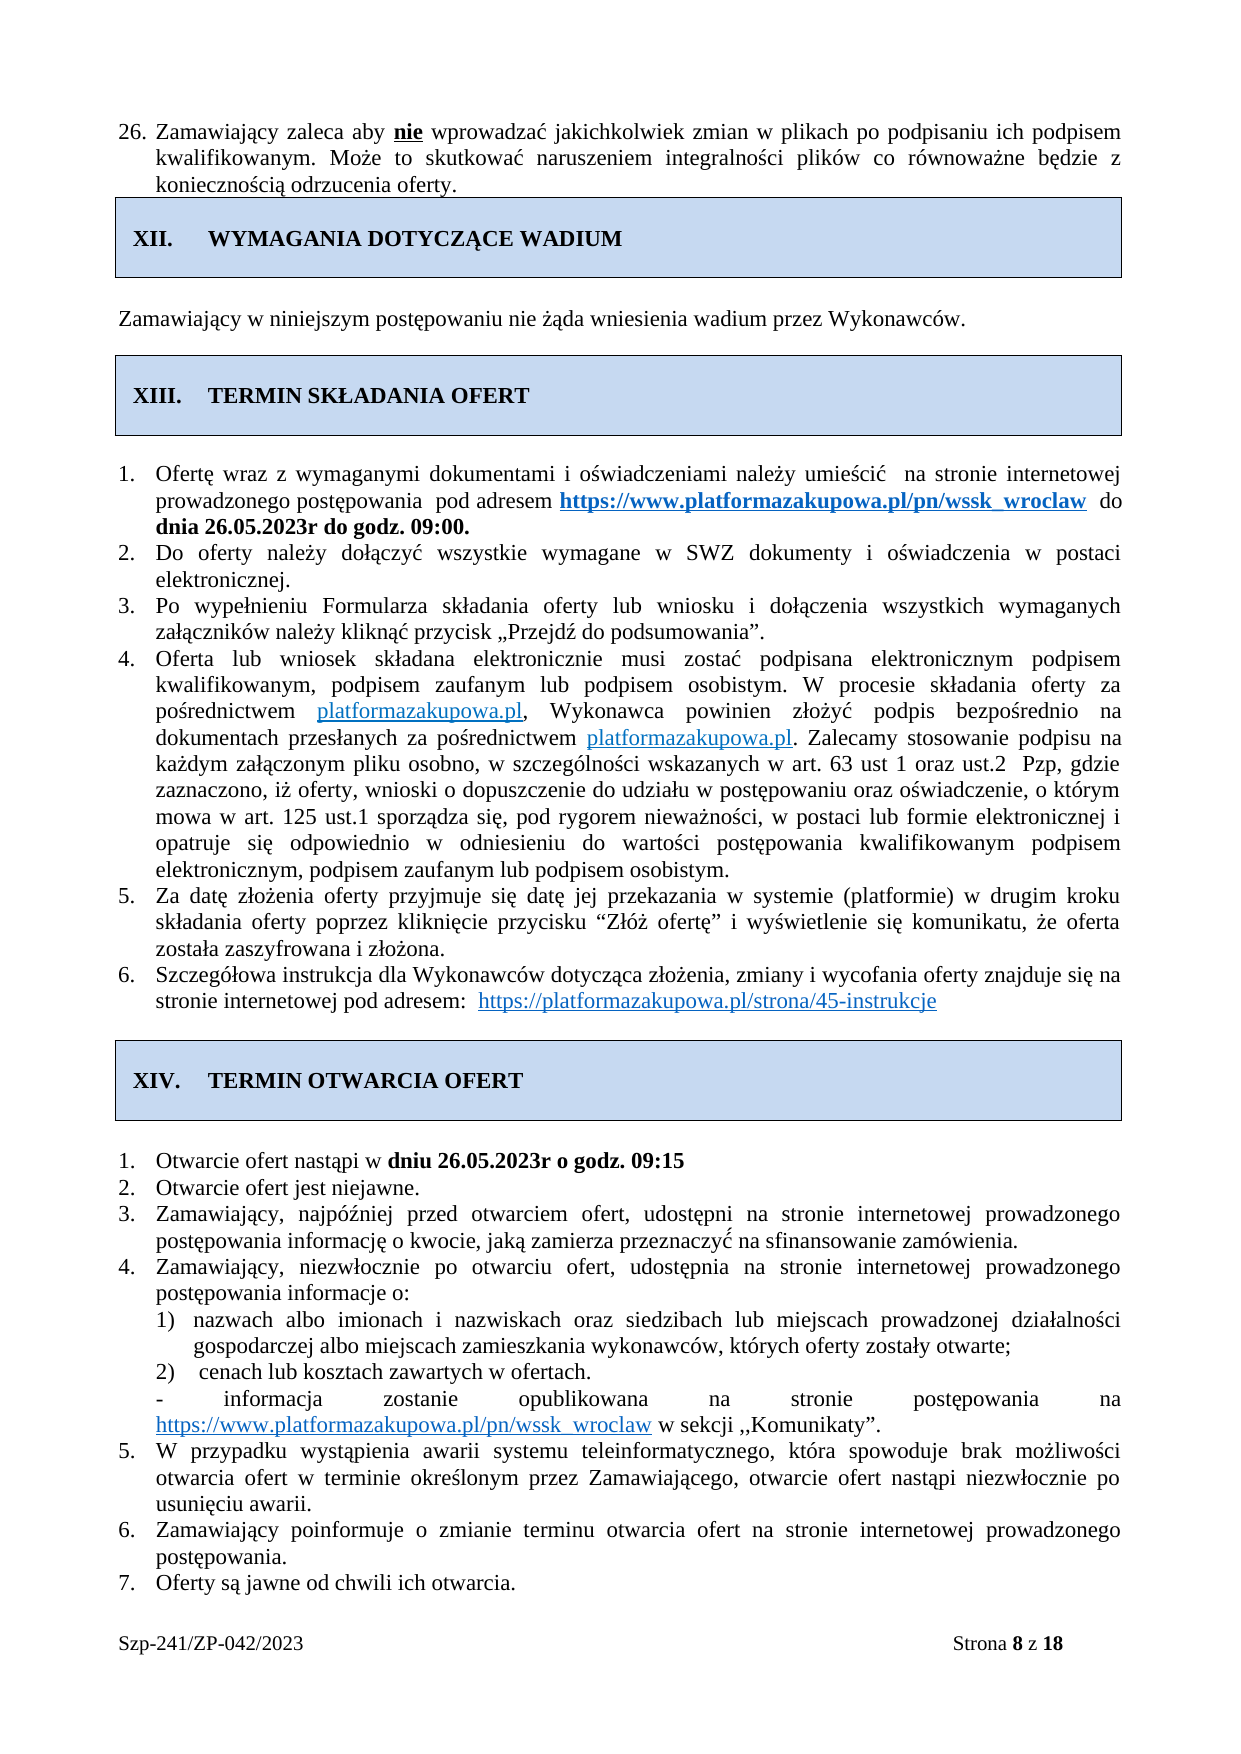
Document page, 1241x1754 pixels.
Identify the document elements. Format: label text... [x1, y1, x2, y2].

list Po wypełnieniu Formularza składania oferty lub wniosku i dołączenia wszystkich wymaganych załączników należy kliknąć przycisk „Przejdź do podsumowania”. [118, 592, 1122, 645]
text Zamawiający w niniejszym postępowaniu nie żąda wniesienia wadium przez Wykonawców. [118, 305, 1122, 331]
list W przypadku wystąpienia awarii systemu teleinformatycznego, która spowoduje brak możliwości otwarcia ofert w terminie określonym przez Zamawiającego, otwarcie ofert nastąpi niezwłocznie po usunięciu awarii. [118, 1437, 1122, 1517]
table_header TERMIN OTWARCIA OFERT [116, 1041, 1121, 1120]
list Zamawiający poinformuje o zmianie terminu otwarcia ofert na stronie internetowej prowadzonego postępowania. [118, 1517, 1122, 1569]
list Szczegółowa instrukcja dla Wykonawców dotycząca złożenia, zmiany i wycofania oferty znajduje się na stronie internetowej pod adresem: https://platformazakupowa.pl/strona/45-instrukcje [118, 961, 1122, 1014]
list cenach lub kosztach zawartych w ofertach. [156, 1358, 1122, 1385]
list Otwarcie ofert nastąpi w dniu 26.05.2023r o godz. 09:15 [118, 1148, 1122, 1174]
list Do oferty należy dołączyć wszystkie wymagane w SWZ dokumenty i oświadczenia w postaci elektronicznej. [118, 539, 1122, 592]
list Oferty są jawne od chwili ich otwarcia. [118, 1569, 1122, 1596]
list Zamawiający, najpóźniej przed otwarciem ofert, udostępni na stronie internetowej prowadzonego postępowania informację o kwocie, jaką zamierza przeznaczyć́ na sfinansowanie zamówienia. [118, 1200, 1122, 1253]
list Ofertę wraz z wymaganymi dokumentami i oświadczeniami należy umieścić na stronie internetowej prowadzonego postępowania pod adresem https://www.platformazakupowa.pl/pn/wssk_wroclaw do dnia 26.05.2023r do godz. 09:00. [118, 460, 1122, 539]
list Oferta lub wniosek składana elektronicznie musi zostać podpisana elektronicznym podpisem kwalifikowanym, podpisem zaufanym lub podpisem osobistym. W procesie składania oferty za pośrednictwem platformazakupowa.pl, Wykonawca powinien złożyć podpis bezpośrednio na dokumentach przesłanych za pośrednictwem platformazakupowa.pl. Zalecamy stosowanie podpisu na każdym załączonym pliku osobno, w szczególności wskazanych w art. 63 ust 1 oraz ust.2 Pzp, gdzie zaznaczono, iż oferty, wnioski o dopuszczenie do udziału w postępowaniu oraz oświadczenie, o którym mowa w art. 125 ust.1 sporządza się, pod rygorem nieważności, w postaci lub formie elektronicznej i opatruje się odpowiednio w odniesieniu do wartości postępowania kwalifikowanym podpisem elektronicznym, podpisem zaufanym lub podpisem osobistym. [118, 645, 1122, 882]
list nazwach albo imionach i nazwiskach oraz siedzibach lub miejscach prowadzonej działalności gospodarczej albo miejscach zamieszkania wykonawców, których oferty zostały otwarte; [156, 1306, 1122, 1358]
table_header TERMIN SKŁADANIA OFERT [116, 356, 1121, 435]
table_header WYMAGANIA DOTYCZĄCE WADIUM [116, 198, 1121, 277]
text - informacja zostanie opublikowana na stronie postępowania na https://www.platformazakupowa.pl/pn/wssk_wroclaw w sekcji ,,Komunikaty”. [156, 1385, 1122, 1437]
list Otwarcie ofert jest niejawne. [118, 1174, 1122, 1200]
list Za datę złożenia oferty przyjmuje się datę jej przekazania w systemie (platformie) w drugim kroku składania oferty poprzez kliknięcie przycisku “Złóż ofertę” i wyświetlenie się komunikatu, że oferta została zaszyfrowana i złożona. [118, 882, 1122, 961]
list Zamawiający zaleca aby nie wprowadzać jakichkolwiek zmian w plikach po podpisaniu ich podpisem kwalifikowanym. Może to skutkować naruszeniem integralności plików co równoważne będzie z koniecznością odrzucenia oferty. [118, 118, 1122, 197]
list Zamawiający, niezwłocznie po otwarciu ofert, udostępnia na stronie internetowej prowadzonego postępowania informacje o: [118, 1253, 1122, 1306]
